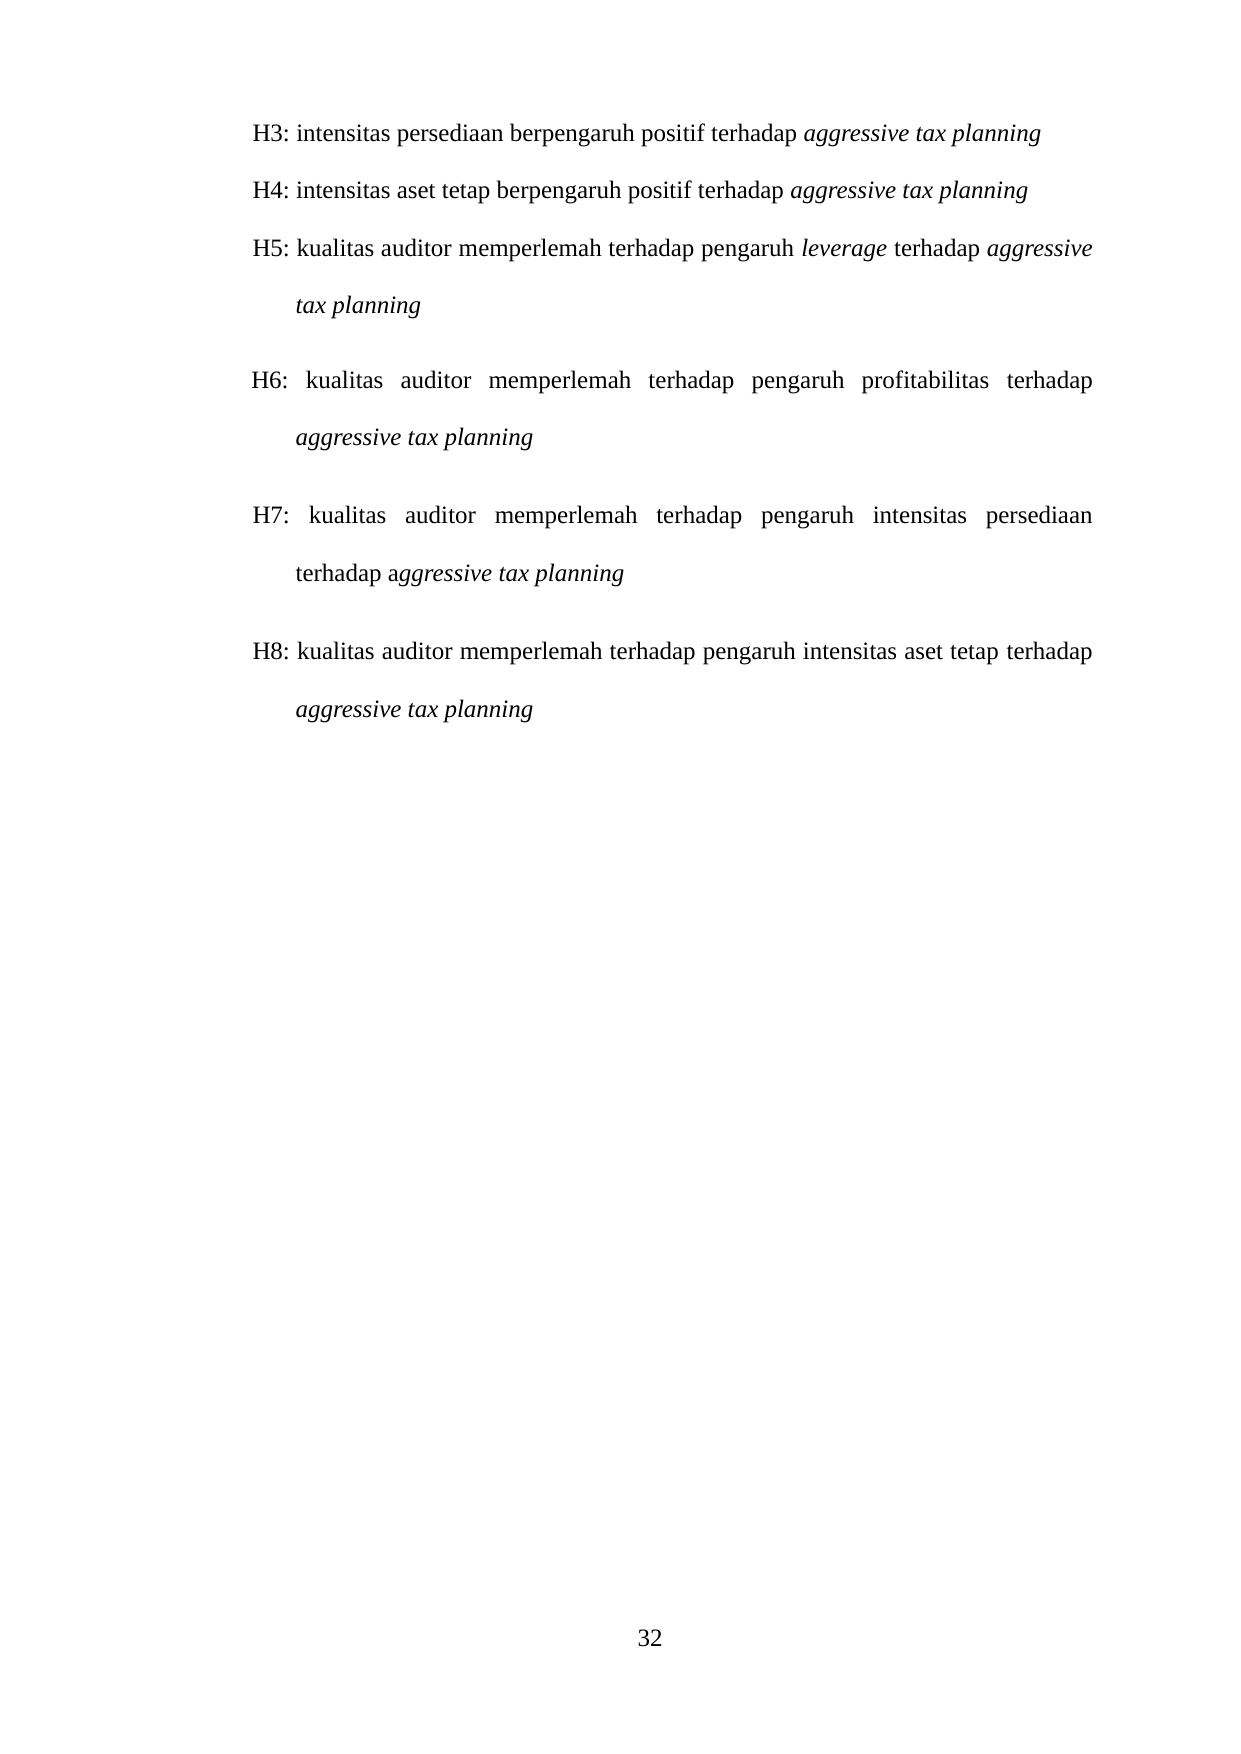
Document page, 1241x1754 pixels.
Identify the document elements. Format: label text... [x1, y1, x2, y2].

text H8: kualitas auditor memperlemah terhadap pengaruh intensitas aset tetap terhadap aggressive tax planning [252, 636, 1093, 723]
list H4: intensitas aset tetap berpengaruh positif terhadap aggressive tax planning [252, 176, 1093, 204]
list H3: intensitas persediaan berpengaruh positif terhadap aggressive tax planning [252, 118, 1093, 147]
text H6: kualitas auditor memperlemah terhadap pengaruh profitabilitas terhadap aggressive tax planning [251, 365, 1093, 451]
text H7: kualitas auditor memperlemah terhadap pengaruh intensitas persediaan terhadap aggressive tax planning [252, 501, 1093, 587]
list H5: kualitas auditor memperlemah terhadap pengaruh leverage terhadap aggressive tax planning [252, 233, 1093, 319]
